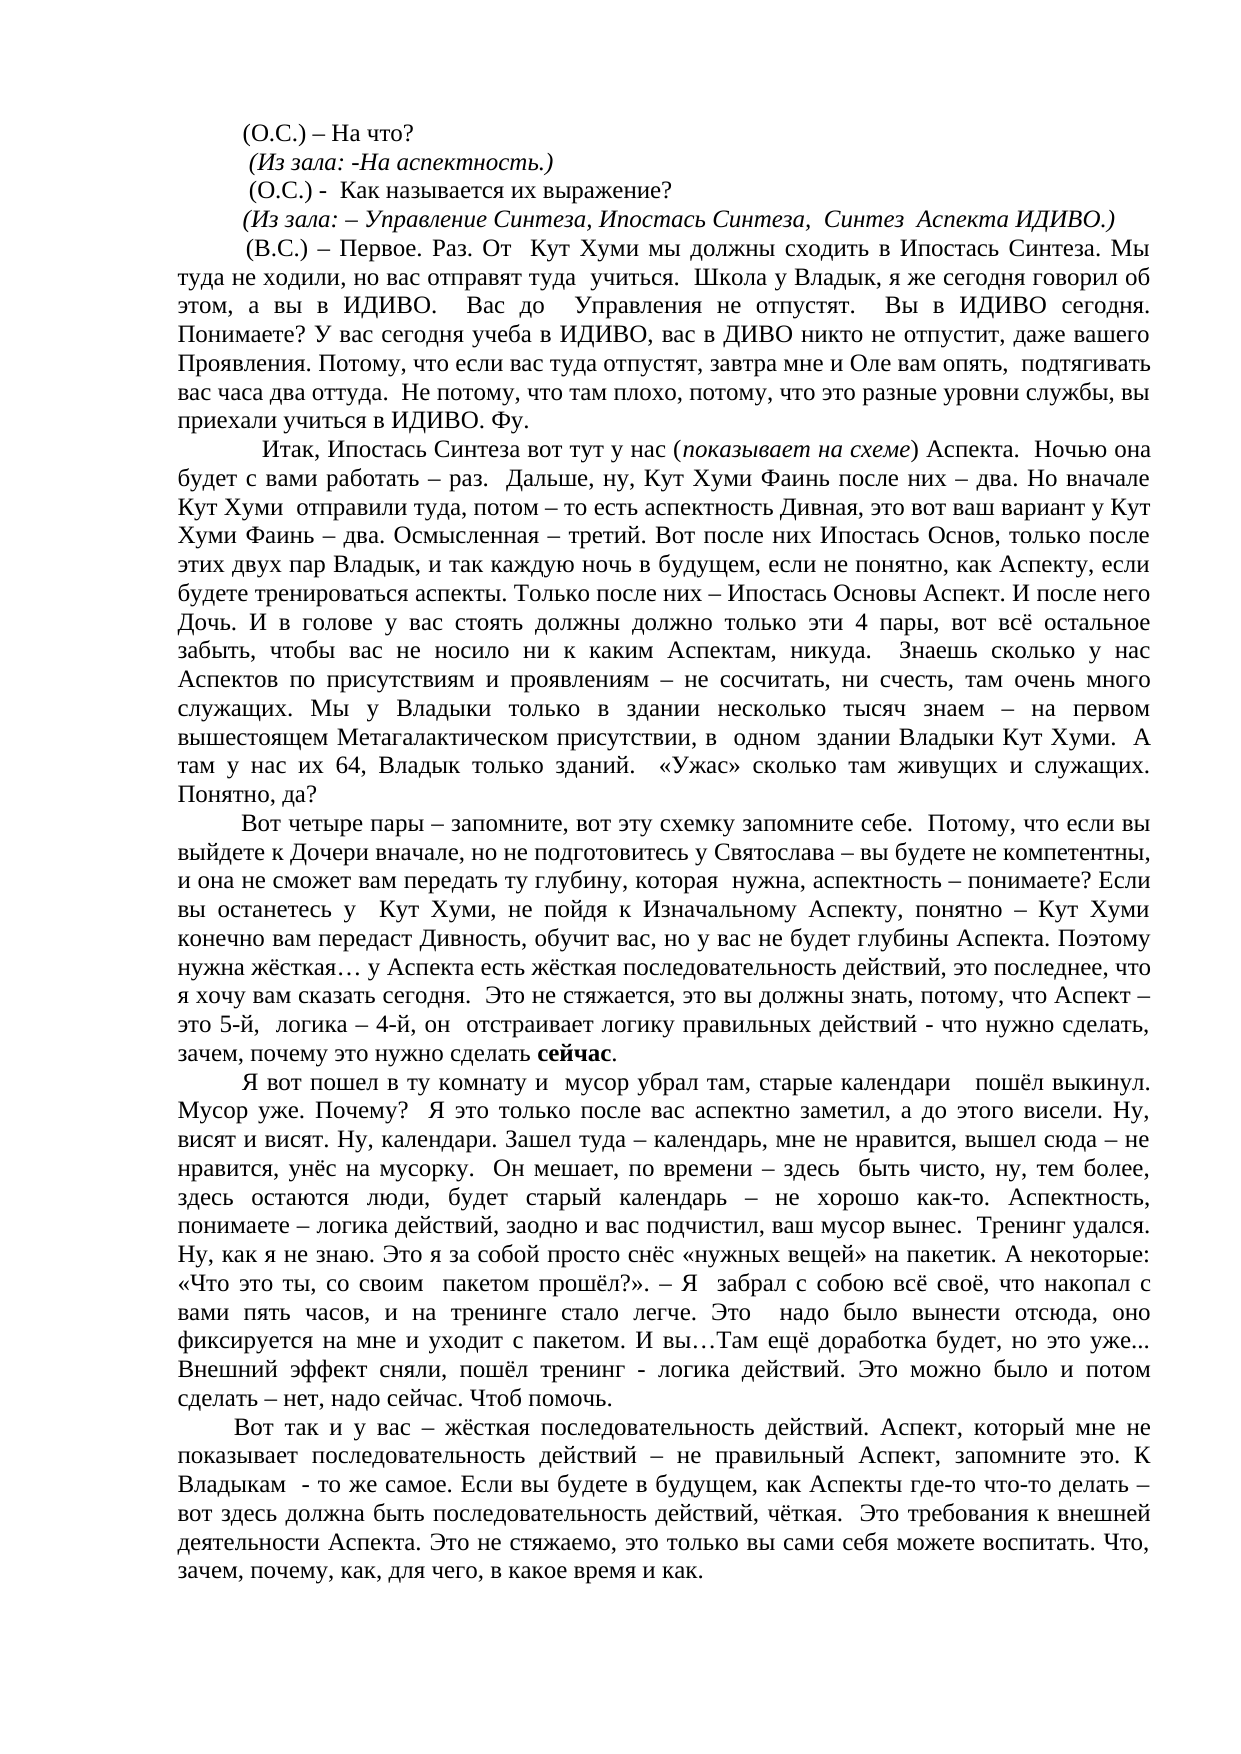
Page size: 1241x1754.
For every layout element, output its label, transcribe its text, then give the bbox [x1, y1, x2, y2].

text (В.С.) – Первое. Раз. От Кут Хуми мы должны сходить в Ипостась Синтеза. Мы туда не ходили, но вас отправят туда учиться. Школа у Владык, я же сегодня говорил об этом, а вы в ИДИВО. Вас до Управления не отпустят. Вы в ИДИВО сегодня. Понимаете? У вас сегодня учеба в ИДИВО, вас в ДИВО никто не отпустит, даже вашего Проявления. Потому, что если вас туда отпустят, завтра мне и Оле вам опять, подтягивать вас часа два оттуда. Не потому, что там плохо, потому, что это разные уровни службы, вы приехали учиться в ИДИВО. Фу. [177, 233, 1152, 434]
text (О.С.) – На что? [177, 118, 1152, 147]
text Вот четыре пары – запомните, вот эту схемку запомните себе. Потому, что если вы выйдете к Дочери вначале, но не подготовитесь у Святослава – вы будете не компетентны, и она не сможет вам передать ту глубину, которая нужна, аспектность – понимаете? Если вы останетесь у Кут Хуми, не пойдя к Изначальному Аспекту, понятно – Кут Хуми конечно вам передаст Дивность, обучит вас, но у вас не будет глубины Аспекта. Поэтому нужна жёсткая… у Аспекта есть жёсткая последовательность действий, это последнее, что я хочу вам сказать сегодня. Это не стяжается, это вы должны знать, потому, что Аспект – это 5-й, логика – 4-й, он отстраивает логику правильных действий - что нужно сделать, зачем, почему это нужно сделать сейчас. [177, 808, 1152, 1067]
text Итак, Ипостась Синтеза вот тут у нас (показывает на схеме) Аспекта. Ночью она будет с вами работать – раз. Дальше, ну, Кут Хуми Фаинь после них – два. Но вначале Кут Хуми отправили туда, потом – то есть аспектность Дивная, это вот ваш вариант у Кут Хуми Фаинь – два. Осмысленная – третий. Вот после них Ипостась Основ, только после этих двух пар Владык, и так каждую ночь в будущем, если не понятно, как Аспекту, если будете тренироваться аспекты. Только после них – Ипостась Основы Аспект. И после него Дочь. И в голове у вас стоять должны должно только эти 4 пары, вот всё остальное забыть, чтобы вас не носило ни к каким Аспектам, никуда. Знаешь сколько у нас Аспектов по присутствиям и проявлениям – не сосчитать, ни счесть, там очень много служащих. Мы у Владыки только в здании несколько тысяч знаем – на первом вышестоящем Метагалактическом присутствии, в одном здании Владыки Кут Хуми. А там у нас их 64, Владык только зданий. «Ужас» сколько там живущих и служащих. Понятно, да? [177, 434, 1152, 808]
text Вот так и у вас – жёсткая последовательность действий. Аспект, который мне не показывает последовательность действий – не правильный Аспект, запомните это. К Владыкам - то же самое. Если вы будете в будущем, как Аспекты где-то что-то делать – вот здесь должна быть последовательность действий, чёткая. Это требования к внешней деятельности Аспекта. Это не стяжаемо, это только вы сами себя можете воспитать. Что, зачем, почему, как, для чего, в какое время и как. [177, 1412, 1152, 1584]
text Я вот пошел в ту комнату и мусор убрал там, старые календари пошёл выкинул. Мусор уже. Почему? Я это только после вас аспектно заметил, а до этого висели. Ну, висят и висят. Ну, календари. Зашел туда – календарь, мне не нравится, вышел сюда – не нравится, унёс на мусорку. Он мешает, по времени – здесь быть чисто, ну, тем более, здесь остаются люди, будет старый календарь – не хорошо как-то. Аспектность, понимаете – логика действий, заодно и вас подчистил, ваш мусор вынес. Тренинг удался. Ну, как я не знаю. Это я за собой просто снёс «нужных вещей» на пакетик. А некоторые: «Что это ты, со своим пакетом прошёл?». – Я забрал с собою всё своё, что накопал с вами пять часов, и на тренинге стало легче. Это надо было вынести отсюда, оно фиксируется на мне и уходит с пакетом. И вы…Там ещё доработка будет, но это уже... Внешний эффект сняли, пошёл тренинг - логика действий. Это можно было и потом сделать – нет, надо сейчас. Чтоб помочь. [177, 1067, 1152, 1412]
text (Из зала: -На аспектность.) [177, 147, 1152, 176]
text (О.С.) - Как называется их выражение? [177, 176, 1152, 204]
text (Из зала: – Управление Синтеза, Ипостась Синтеза, Синтез Аспекта ИДИВО.) [177, 204, 1152, 233]
